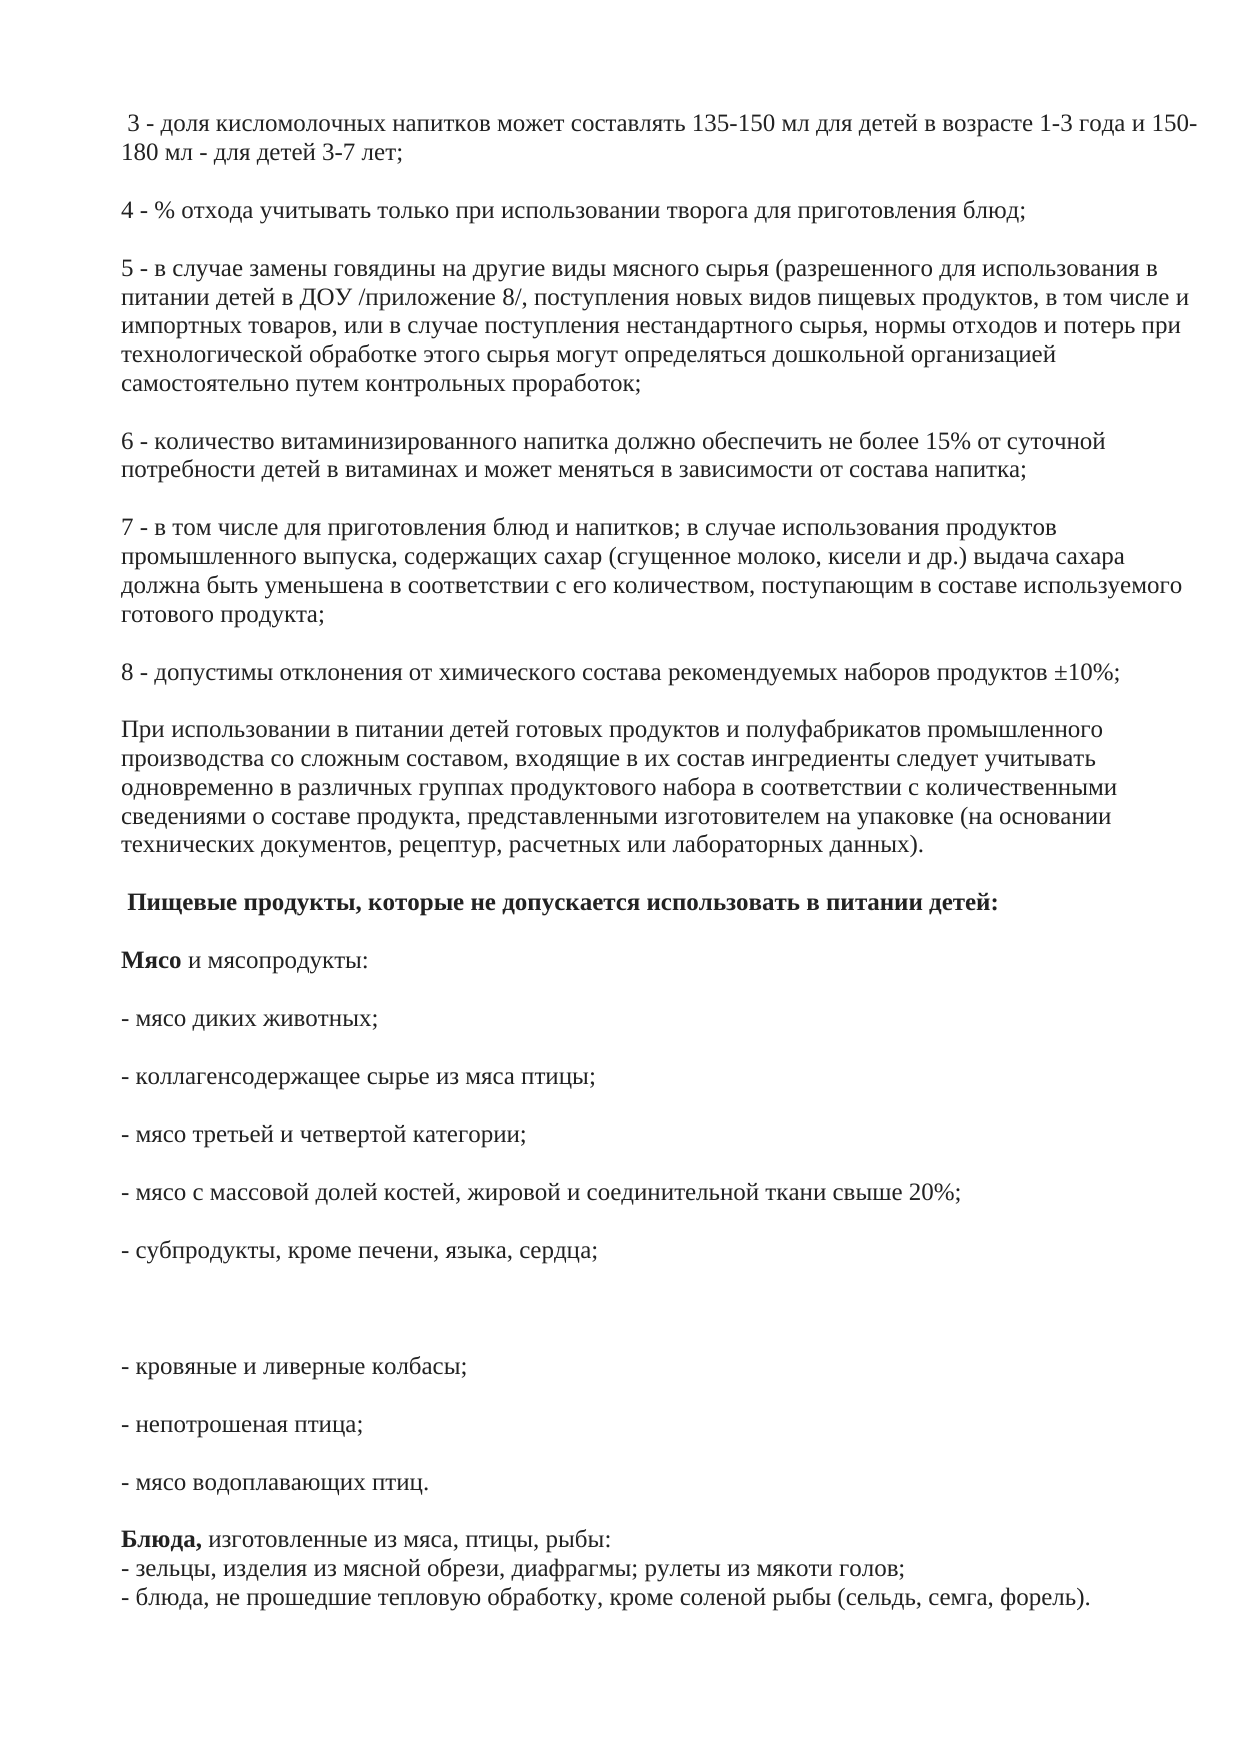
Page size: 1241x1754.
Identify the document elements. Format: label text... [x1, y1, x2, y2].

text 8 - допустимы отклонения от химического состава рекомендуемых наборов продуктов ±10%; [121, 657, 1205, 685]
text 6 - количество витаминизированного напитка должно обеспечить не более 15% от суточной потребности детей в витаминах и может меняться в зависимости от состава напитка; [121, 426, 1205, 483]
text 7 - в том числе для приготовления блюд и напитков; в случае использования продуктов промышленного выпуска, содержащих сахар (сгущенное молоко, кисели и др.) выдача сахара должна быть уменьшена в соответствии с его количеством, поступающим в составе используемого готового продукта; [121, 512, 1205, 627]
text Пищевые продукты, которые не допускается использовать в питании детей: [121, 887, 1205, 916]
text - мясо третьей и четвертой категории; [121, 1119, 1205, 1148]
text - коллагенсодержащее сырье из мяса птицы; [121, 1061, 1205, 1090]
text - мясо водоплавающих птиц. [121, 1467, 1205, 1495]
text 5 - в случае замены говядины на другие виды мясного сырья (разрешенного для использования в питании детей в ДОУ /приложение 8/, поступления новых видов пищевых продуктов, в том числе и импортных товаров, или в случае поступления нестандартного сырья, нормы отходов и потерь при технологической обработке этого сырья могут определяться дошкольной организацией самостоятельно путем контрольных проработок; [121, 253, 1205, 397]
text - блюда, не прошедшие тепловую обработку, кроме соленой рыбы (сельдь, семга, форель). [121, 1582, 1205, 1611]
text Мясо и мясопродукты: [121, 945, 1205, 974]
text 4 - % отхода учитывать только при использовании творога для приготовления блюд; [121, 195, 1205, 224]
text - зельцы, изделия из мясной обрези, диафрагмы; рулеты из мякоти голов; [121, 1553, 1205, 1582]
text - кровяные и ливерные колбасы; [121, 1351, 1205, 1379]
text 3 - доля кисломолочных напитков может составлять 135-150 мл для детей в возрасте 1-3 года и 150-180 мл - для детей 3-7 лет; [121, 108, 1205, 166]
text - непотрошеная птица; [121, 1409, 1205, 1437]
text Блюда, изготовленные из мяса, птицы, рыбы: [121, 1524, 1205, 1553]
text - субпродукты, кроме печени, языка, сердца; [121, 1235, 1205, 1264]
text - мясо с массовой долей костей, жировой и соединительной ткани свыше 20%; [121, 1177, 1205, 1206]
text - мясо диких животных; [121, 1003, 1205, 1032]
text При использовании в питании детей готовых продуктов и полуфабрикатов промышленного производства со сложным составом, входящие в их состав ингредиенты следует учитывать одновременно в различных группах продуктового набора в соответствии с количественными сведениями о составе продукта, представленными изготовителем на упаковке (на основании технических документов, рецептур, расчетных или лабораторных данных). [121, 714, 1205, 858]
